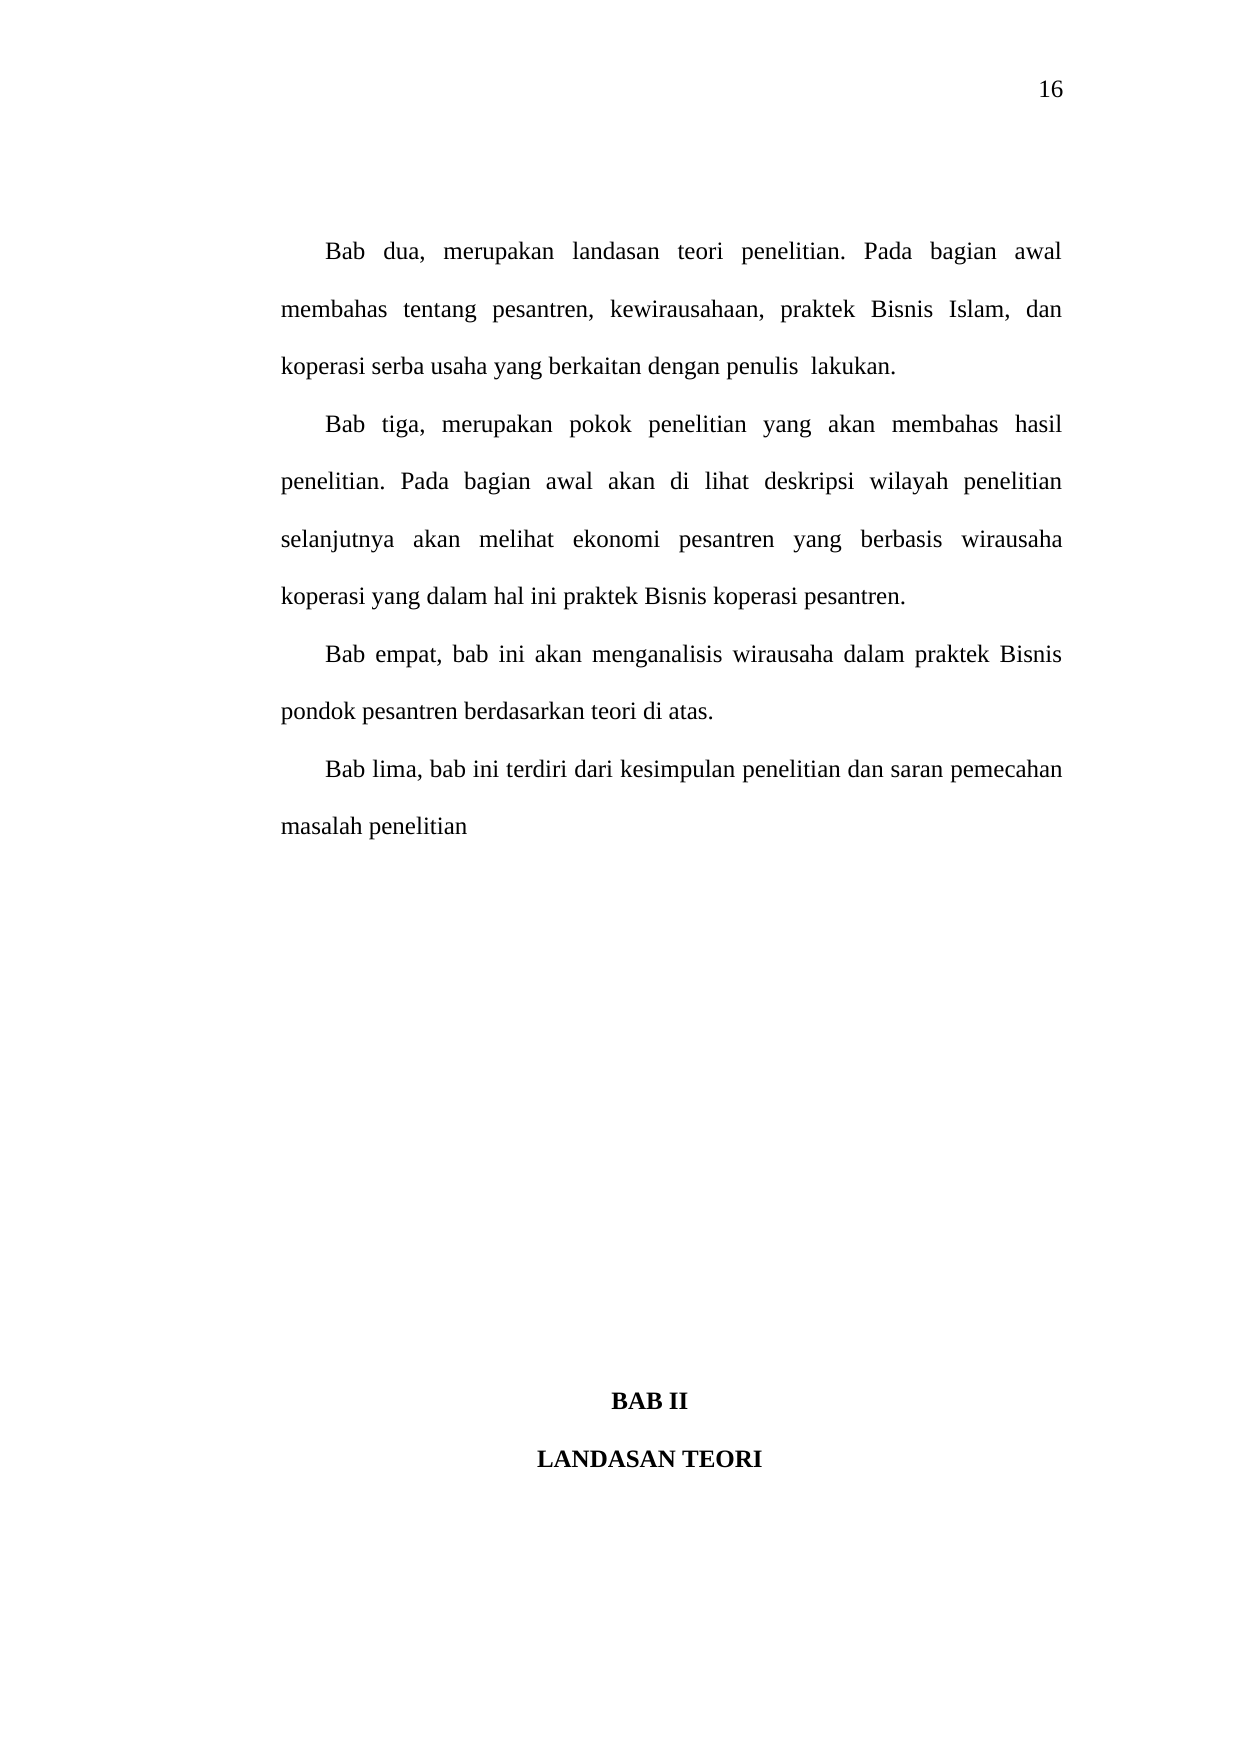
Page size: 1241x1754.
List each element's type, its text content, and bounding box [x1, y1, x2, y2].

text Bab dua, merupakan landasan teori penelitian. Pada bagian awal membahas tentang pesantren, kewirausahaan, praktek Bisnis Islam, dan koperasi serba usaha yang berkaitan dengan penulis lakukan. [281, 236, 1063, 380]
text Bab tiga, merupakan pokok penelitian yang akan membahas hasil penelitian. Pada bagian awal akan di lihat deskripsi wilayah penelitian selanjutnya akan melihat ekonomi pesantren yang berbasis wirausaha koperasi yang dalam hal ini praktek Bisnis koperasi pesantren. [281, 409, 1063, 610]
text BAB II [236, 1386, 1063, 1415]
text Bab lima, bab ini terdiri dari kesimpulan penelitian dan saran pemecahan masalah penelitian [281, 754, 1063, 840]
text Bab empat, bab ini akan menganalisis wirausaha dalam praktek Bisnis pondok pesantren berdasarkan teori di atas. [281, 639, 1063, 725]
text LANDASAN TEORI [236, 1444, 1063, 1472]
